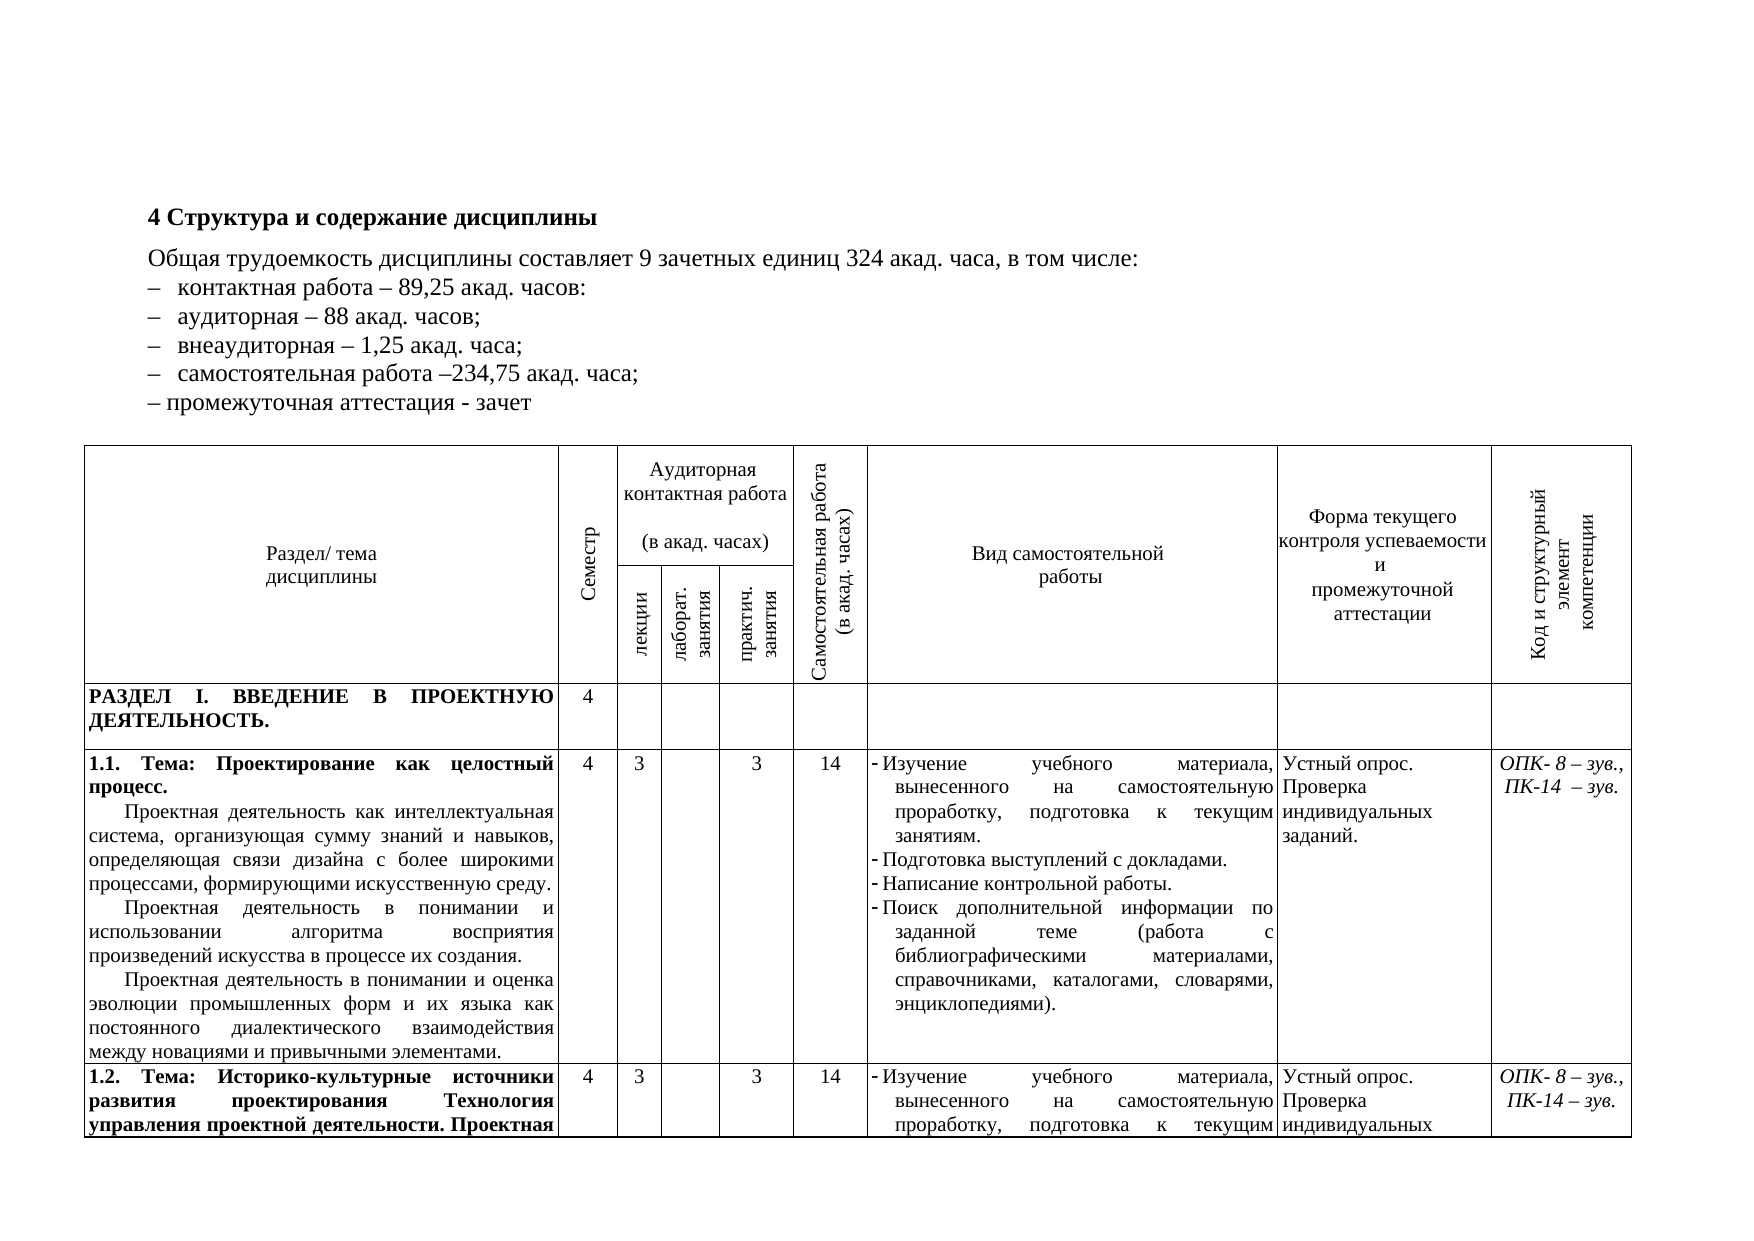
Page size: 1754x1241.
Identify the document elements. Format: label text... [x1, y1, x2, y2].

text – самостоятельная работа –234,75 акад. часа; [89, 358, 1636, 387]
text – внеаудиторная – 1,25 акад. часа; [89, 330, 1636, 358]
table_cell Устный опрос. Проверка индивидуальных заданий. [1278, 750, 1491, 1063]
table_cell лаборат. занятия [662, 566, 719, 683]
table_cell Изучение учебного материала, вынесенного на самостоятельную проработку, подготовка к текущим занятиям. Подготовка выступлений с докладами. Написание контрольной работы. Поиск дополнительной информации по заданной теме (работа с библиографическими материалами, справочниками, каталогами, словарями, энциклопедиями). [868, 1064, 1277, 1136]
table_header Форма текущего контроля успеваемости и промежуточной аттестации [1278, 446, 1491, 683]
table_header Аудиторная контактная работа (в акад. часах) [618, 446, 793, 565]
table_cell 1.2. Тема: Историко-культурные источники развития проектирования Технология управления проектной деятельности. Проектная деятельность как средство развития умений и навыков. Проектирование как одно из условий стратегии развития образования. Проектное обучение как одна из форм обучения. Объекты проектирования: системы, процессы, ситуации. Развитие обще учебных умений и навыков студентов: рефлексивные, поисковые, организационные, коммуникативные, конструктивные, презентационные, дидактические, креативные, навыки работы в сотрудничестве. [85, 1064, 558, 1136]
table_cell 4 [559, 750, 617, 1063]
table_cell практич. занятия [720, 566, 793, 683]
table_cell ОПК- 8 – зув., ПК-14 – зув. [1492, 1064, 1631, 1136]
table_cell 14 [794, 1064, 867, 1136]
table_cell Изучение учебного материала, вынесенного на самостоятельную проработку, подготовка к текущим занятиям. Подготовка выступлений с докладами. Написание контрольной работы. Поиск дополнительной информации по заданной теме (работа с библиографическими материалами, справочниками, каталогами, словарями, энциклопедиями). [868, 750, 1277, 1063]
table_header Код и структурный элемент компетенции [1492, 446, 1631, 683]
table_header Вид самостоятельной работы [868, 446, 1277, 683]
table_cell 3 [720, 1064, 793, 1136]
table_cell [794, 684, 867, 749]
table_cell [1492, 684, 1631, 749]
table_cell Устный опрос. Проверка индивидуальных заданий. [1278, 1064, 1491, 1136]
table_cell [868, 684, 1277, 749]
table_cell 3 [720, 750, 793, 1063]
table_cell [662, 1064, 719, 1136]
table_cell ОПК- 8 – зув., ПК-14 – зув. [1492, 750, 1631, 1063]
table_cell 1.1. Тема: Проектирование как целостный процесс. Проектная деятельность как интеллектуальная система, организующая сумму знаний и навыков, определяющая связи дизайна с более широкими процессами, формирующими искусственную среду. Проектная деятельность в понимании и использовании алгоритма восприятия произведений искусства в процессе их создания. Проектная деятельность в понимании и оценка эволюции промышленных форм и их языка как постоянного диалектического взаимодействия между новациями и привычными элементами. [85, 750, 558, 1063]
text – аудиторная – 88 акад. часов; [89, 301, 1636, 330]
table_header Раздел/ тема дисциплины [85, 446, 558, 683]
table_cell 14 [794, 750, 867, 1063]
text Общая трудоемкость дисциплины составляет 9 зачетных единиц 324 акад. часа, в том числе: [89, 243, 1636, 272]
table_cell Раздел I. Введение в проектную деятельность. [85, 684, 558, 749]
table_cell 3 [618, 750, 661, 1063]
table_cell 4 [559, 684, 617, 749]
text – контактная работа – 89,25 акад. часов: [89, 272, 1636, 301]
table_cell [618, 684, 661, 749]
table_header Самостоятельная работа (в акад. часах) [794, 446, 867, 683]
table_cell 4 [559, 1064, 617, 1136]
table_cell [662, 750, 719, 1063]
table_cell [720, 684, 793, 749]
table_cell лекции [618, 566, 661, 683]
text – промежуточная аттестация - зачет [89, 387, 1636, 416]
table_header Семестр [559, 446, 617, 683]
table_cell [662, 684, 719, 749]
table_cell 3 [618, 1064, 661, 1136]
text 4 Структура и содержание дисциплины [148, 202, 1636, 231]
table_cell [1278, 684, 1491, 749]
